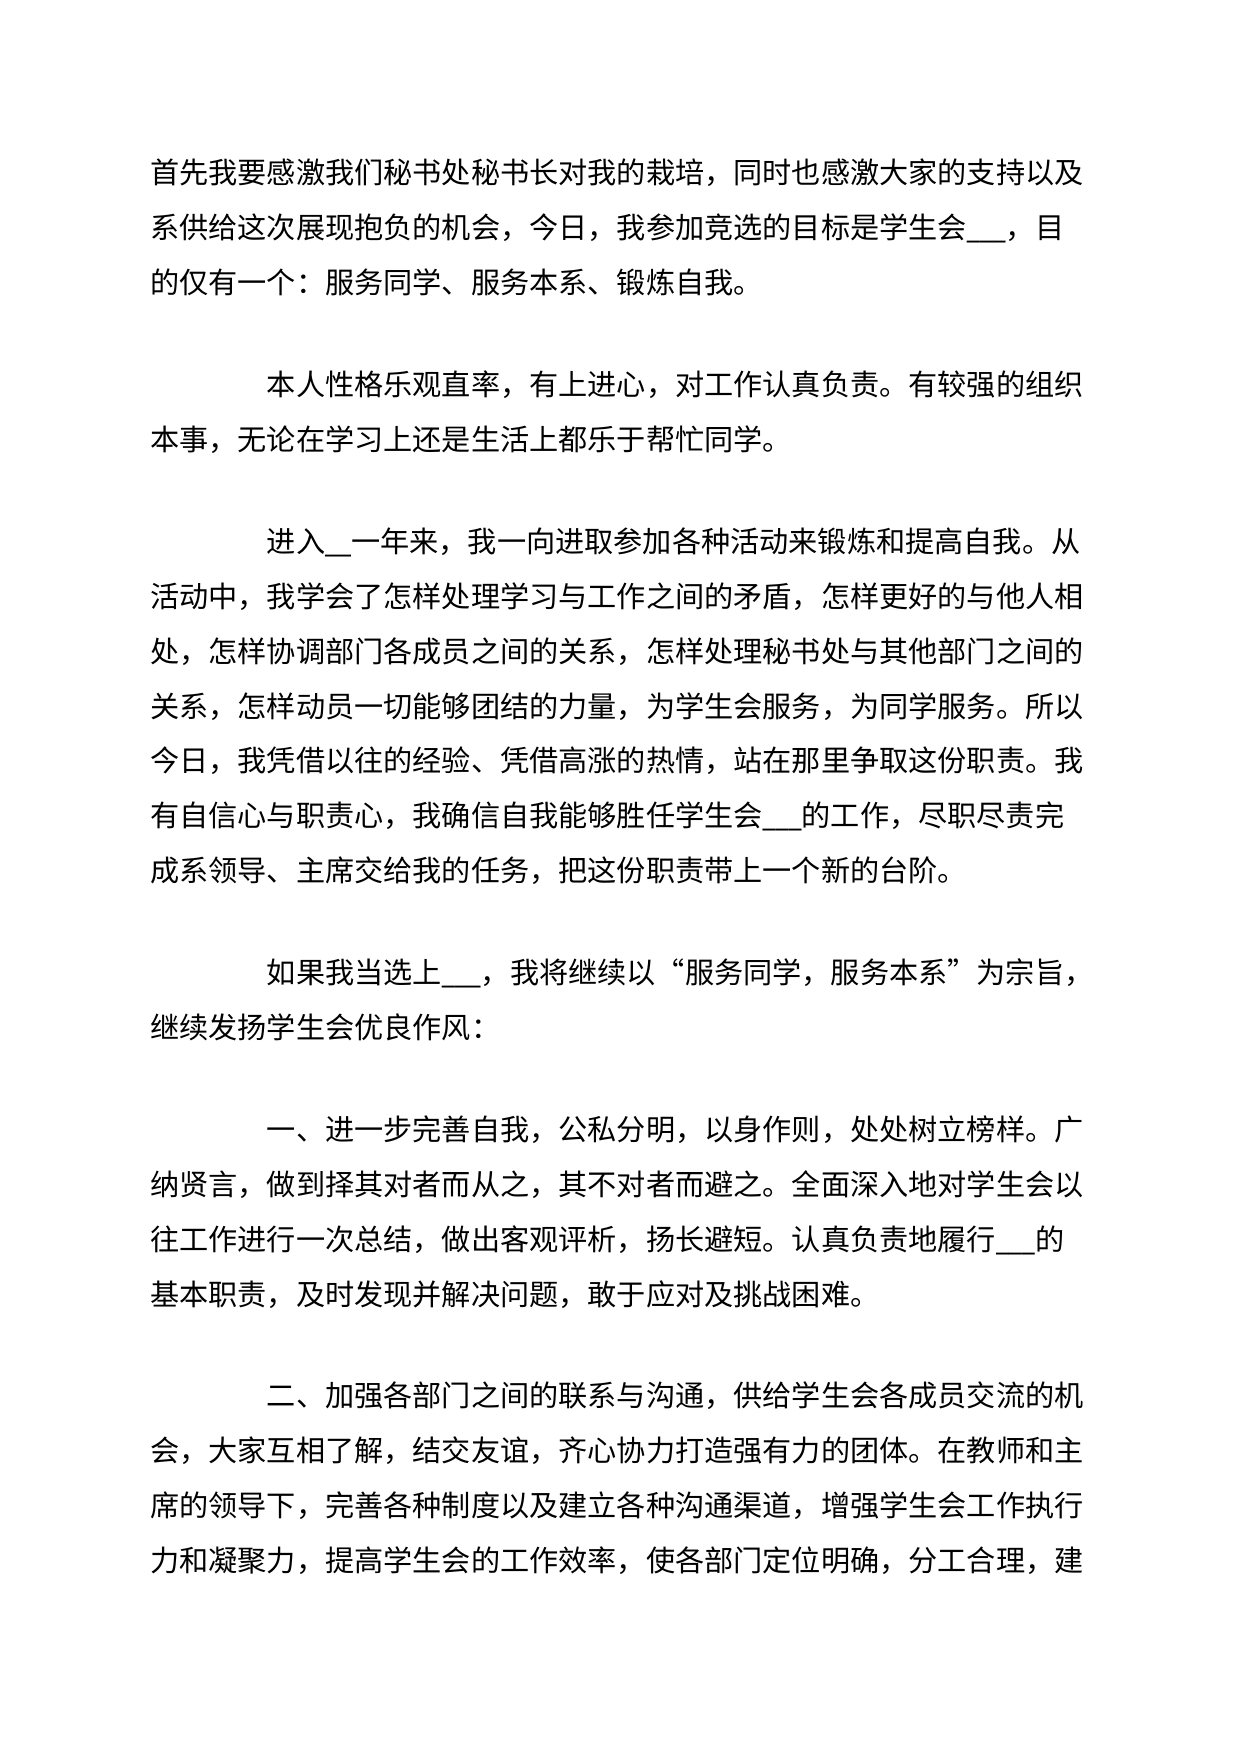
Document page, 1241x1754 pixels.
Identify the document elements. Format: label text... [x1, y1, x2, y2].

text 进入__一年来，我一向进取参加各种活动来锻炼和提高自我。从活动中，我学会了怎样处理学习与工作之间的矛盾，怎样更好的与他人相处，怎样协调部门各成员之间的关系，怎样处理秘书处与其他部门之间的关系，怎样动员一切能够团结的力量，为学生会服务，为同学服务。所以今日，我凭借以往的经验、凭借高涨的热情，站在那里争取这份职责。我有自信心与职责心，我确信自我能够胜任学生会___的工作，尽职尽责完成系领导、主席交给我的任务，把这份职责带上一个新的台阶。 [150, 518, 1090, 890]
text 一、进一步完善自我，公私分明，以身作则，处处树立榜样。广纳贤言，做到择其对者而从之，其不对者而避之。全面深入地对学生会以往工作进行一次总结，做出客观评析，扬长避短。认真负责地履行___的基本职责，及时发现并解决问题，敢于应对及挑战困难。 [150, 1106, 1090, 1313]
text 如果我当选上___，我将继续以“服务同学，服务本系”为宗旨，继续发扬学生会优良作风： [150, 950, 1090, 1047]
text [150, 1373, 1090, 1580]
text 本人性格乐观直率，有上进心，对工作认真负责。有较强的组织本事，无论在学习上还是生活上都乐于帮忙同学。 [150, 362, 1090, 459]
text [150, 150, 1090, 302]
